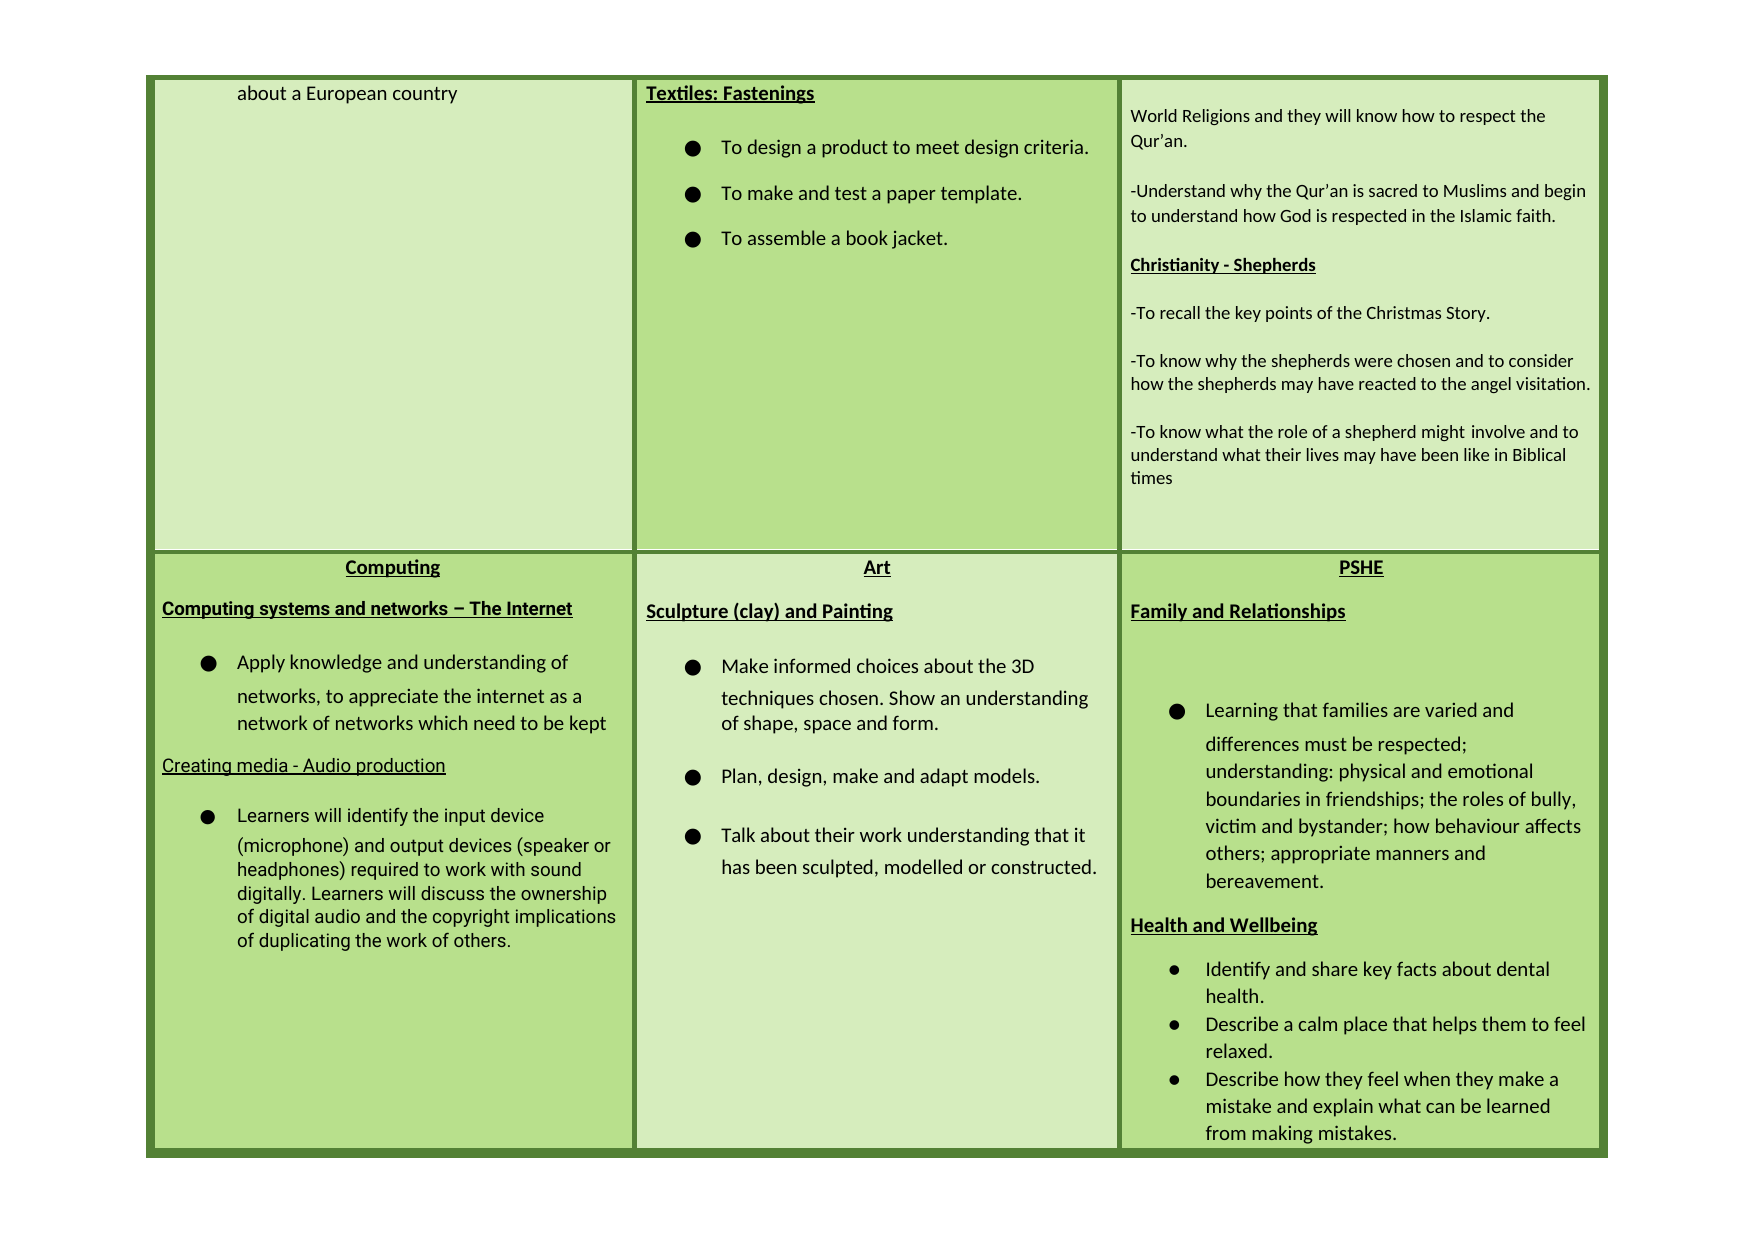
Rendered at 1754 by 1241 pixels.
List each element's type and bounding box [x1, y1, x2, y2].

table_cell [1122, 554, 1599, 1148]
table_cell [1122, 80, 1599, 549]
table_cell [155, 80, 632, 549]
table_cell [155, 554, 632, 1148]
table_cell [637, 554, 1117, 1148]
table_cell [637, 80, 1117, 549]
